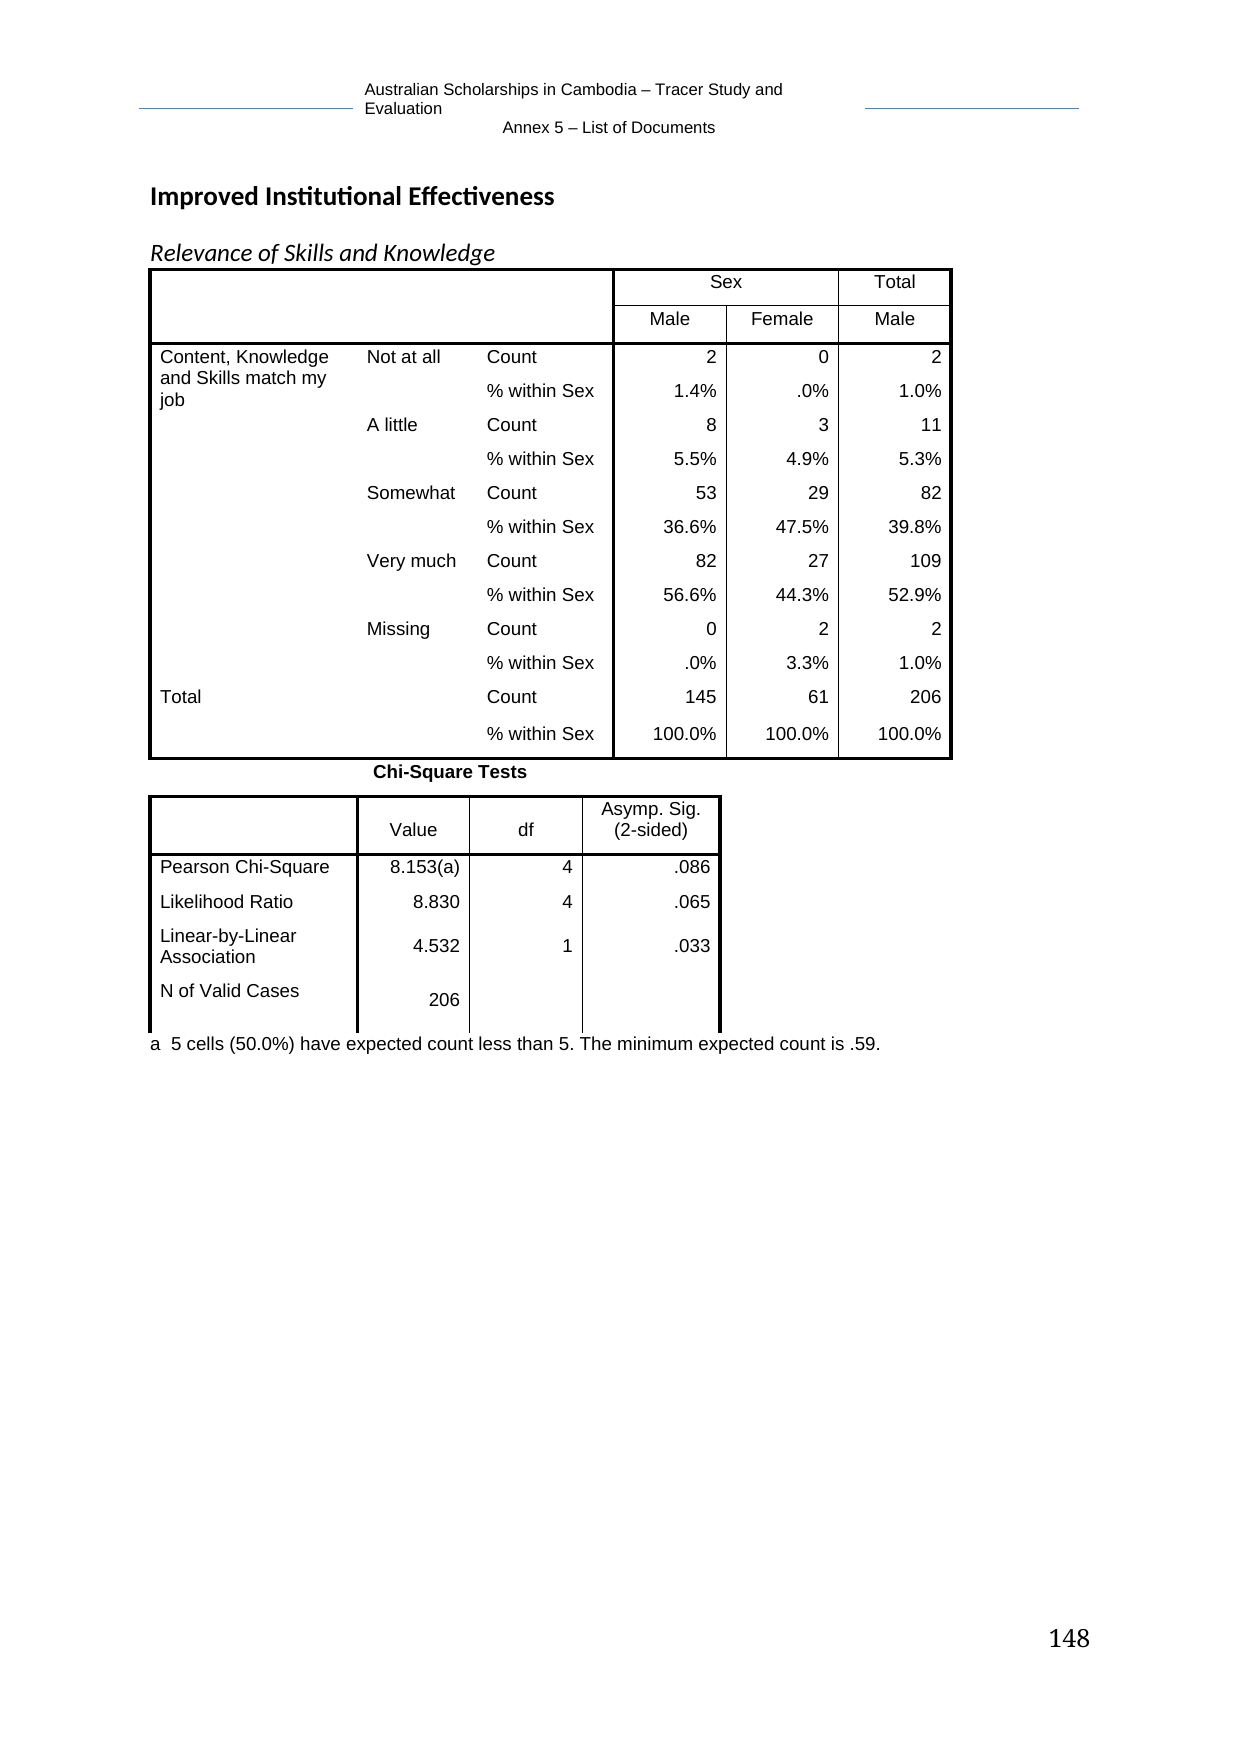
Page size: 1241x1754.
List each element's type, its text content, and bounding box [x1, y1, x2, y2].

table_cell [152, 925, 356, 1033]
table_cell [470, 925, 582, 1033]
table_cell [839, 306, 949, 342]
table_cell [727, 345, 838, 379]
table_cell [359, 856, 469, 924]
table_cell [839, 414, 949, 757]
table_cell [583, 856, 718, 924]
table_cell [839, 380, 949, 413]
text Relevance of Skills and Knowledge [150, 237, 1090, 268]
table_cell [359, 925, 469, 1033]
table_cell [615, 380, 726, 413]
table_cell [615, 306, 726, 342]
text a 5 cells (50.0%) have expected count less than 5. The minimum expected count is .59. [150, 1033, 1090, 1054]
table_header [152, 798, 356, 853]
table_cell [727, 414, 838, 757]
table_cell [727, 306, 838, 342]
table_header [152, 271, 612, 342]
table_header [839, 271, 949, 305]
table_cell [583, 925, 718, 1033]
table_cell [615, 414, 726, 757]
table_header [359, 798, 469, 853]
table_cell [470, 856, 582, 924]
text Chi-Square Tests [150, 760, 1090, 782]
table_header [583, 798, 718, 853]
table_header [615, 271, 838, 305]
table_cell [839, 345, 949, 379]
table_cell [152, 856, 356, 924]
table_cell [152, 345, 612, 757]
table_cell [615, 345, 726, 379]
subtitle Improved Institutional Effectiveness [150, 179, 1090, 212]
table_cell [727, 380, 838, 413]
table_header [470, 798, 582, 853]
